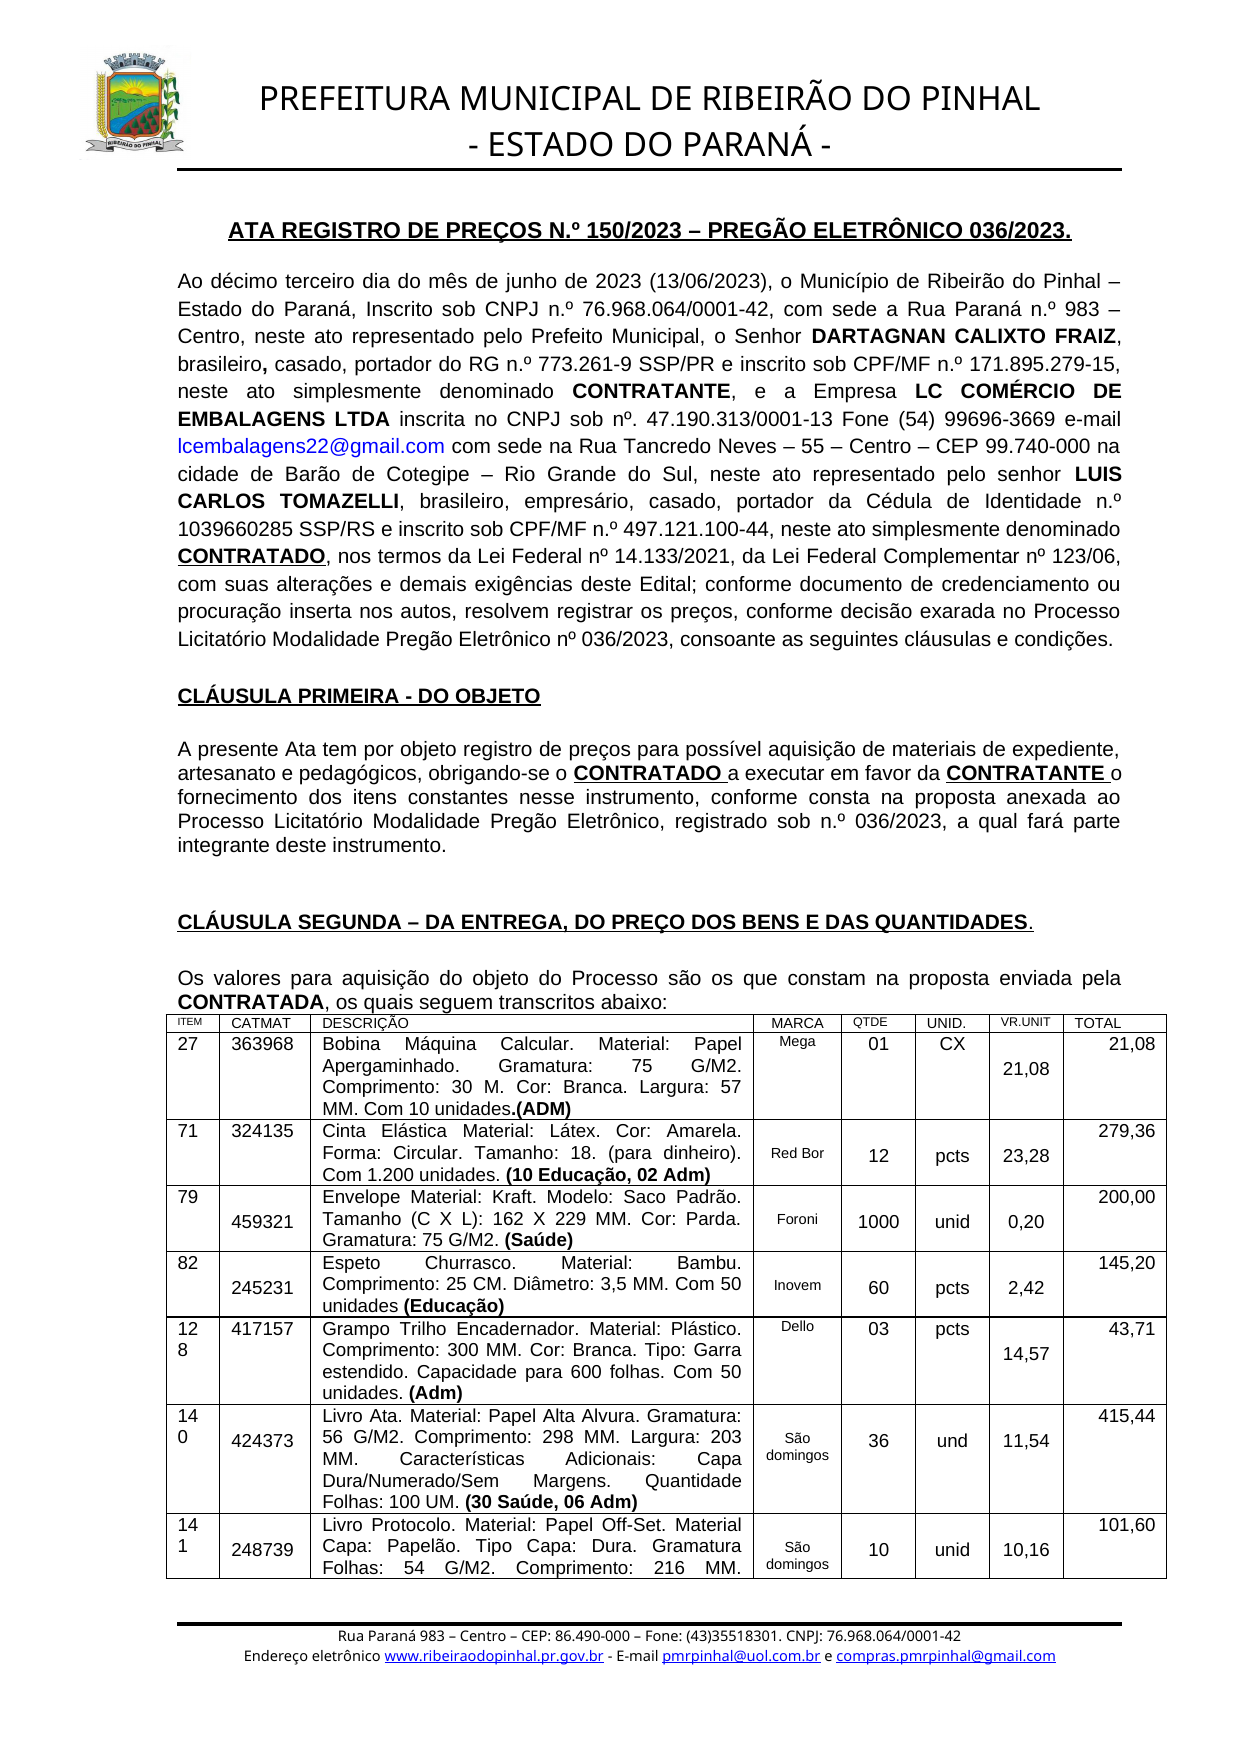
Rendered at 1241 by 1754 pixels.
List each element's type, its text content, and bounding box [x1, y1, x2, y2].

table_cell Cinta Elástica Material: Látex. Cor: Amarela. Forma: Circular. Tamanho: 18. (para dinheiro). Com 1.200 unidades. (10 Educação, 02 Adm) [311, 1120, 462, 1185]
table_cell Espeto Churrasco. Material: Bambu. Comprimento: 25 CM. Diâmetro: 3,5 MM. Com 50 unidades (Educação) [504, 1252, 753, 1316]
table_header CATMAT [220, 1015, 310, 1032]
text Os valores para aquisição do objeto do Processo são os que constam na proposta enviada pela CONTRATADA, os quais seguem transcritos abaixo: [177, 966, 1122, 1014]
table_cell Foroni [754, 1186, 841, 1251]
table_header QTDE [842, 1015, 915, 1032]
table_cell 10 [842, 1514, 915, 1578]
table_cell Dello [754, 1318, 841, 1404]
table_cell 60 [842, 1252, 915, 1316]
table_cell und [916, 1405, 989, 1512]
table_cell 459321 [220, 1186, 310, 1251]
table_cell 248739 [220, 1514, 310, 1578]
table_cell 36 [842, 1405, 915, 1512]
table_cell 23,28 [990, 1120, 1063, 1185]
table_cell 14,57 [990, 1318, 1063, 1404]
table_cell 128 [167, 1318, 219, 1404]
table_cell 200,00 [1064, 1186, 1166, 1251]
table_cell 0,20 [990, 1186, 1063, 1251]
table_cell Bobina Máquina Calcular. Material: Papel Apergaminhado. Gramatura: 75 G/M2. Comprimento: 30 M. Cor: Branca. Largura: 57 MM. Com 10 unidades.(ADM) [311, 1033, 753, 1119]
table_cell Red Bor [754, 1120, 841, 1185]
table_header UNID. [916, 1015, 989, 1032]
table_cell 71 [167, 1120, 219, 1185]
table_cell 21,08 [1064, 1033, 1166, 1119]
table_cell São domingos [754, 1514, 841, 1578]
table_cell Grampo Trilho Encadernador. Material: Plástico. Comprimento: 300 MM. Cor: Branca. Tipo: Garra estendido. Capacidade para 600 folhas. Com 50 unidades. (Adm) [311, 1318, 589, 1404]
table_cell 245231 [220, 1252, 310, 1316]
table_cell 27 [167, 1033, 219, 1119]
table_header MARCA [754, 1015, 841, 1032]
table_cell 101,60 [1064, 1514, 1166, 1578]
table_header VR.UNIT [990, 1015, 1063, 1032]
text Ao décimo terceiro dia do mês de junho de 2023 (13/06/2023), o Município de Ribeirão do Pinhal – Estado do Paraná, Inscrito sob CNPJ n.º 76.968.064/0001-42, com sede a Rua Paraná n.º 983 – Centro, neste ato representado pelo Prefeito Municipal, o Senhor DARTAGNAN CALIXTO FRAIZ, brasileiro, casado, portador do RG n.º 773.261-9 SSP/PR e inscrito sob CPF/MF n.º 171.895.279-15, neste ato simplesmente denominado CONTRATANTE, e a Empresa LC COMÉRCIO DE EMBALAGENS LTDA inscrita no CNPJ sob nº. 47.190.313/0001-13 Fone (54) 99696-3669 e-mail lcembalagens22@gmail.com com sede na Rua Tancredo Neves – 55 – Centro – CEP 99.740-000 na cidade de Barão de Cotegipe – Rio Grande do Sul, neste ato representado pelo senhor LUIS CARLOS TOMAZELLI, brasileiro, empresário, casado, portador da Cédula de Identidade n.º 1039660285 SSP/RS e inscrito sob CPF/MF n.º 497.121.100-44, neste ato simplesmente denominado CONTRATADO, nos termos da Lei Federal nº 14.133/2021, da Lei Federal Complementar nº 123/06, com suas alterações e demais exigências deste Edital; conforme documento de credenciamento ou procuração inserta nos autos, resolvem registrar os preços, conforme decisão exarada no Processo Licitatório Modalidade Pregão Eletrônico nº 036/2023, consoante as seguintes cláusulas e condições. [177, 269, 1122, 651]
table_cell 82 [167, 1252, 219, 1316]
table_cell 417157 [220, 1318, 310, 1404]
table_cell 01 [842, 1033, 915, 1119]
table_cell 21,08 [990, 1033, 1063, 1119]
table_cell unid [916, 1514, 989, 1578]
table_cell 1000 [842, 1186, 915, 1251]
table_cell 424373 [220, 1405, 310, 1512]
table_cell Mega [754, 1033, 841, 1119]
table_cell unid [916, 1186, 989, 1251]
table_cell pcts [916, 1120, 989, 1185]
text CLÁUSULA SEGUNDA – DA ENTREGA, DO PREÇO DOS BENS E DAS QUANTIDADES. [177, 909, 1122, 933]
table_cell 415,44 [1064, 1405, 1166, 1512]
table_cell 2,42 [990, 1252, 1063, 1316]
table_cell 141 [167, 1514, 219, 1578]
table_cell 79 [167, 1186, 219, 1251]
table_cell 12 [842, 1120, 915, 1185]
table_cell Livro Ata. Material: Papel Alta Alvura. Gramatura: 56 G/M2. Comprimento: 298 MM. Largura: 203 MM. Características Adicionais: Capa Dura/Numerado/Sem Margens. Quantidade Folhas: 100 UM. (30 Saúde, 06 Adm) [638, 1405, 753, 1512]
table_cell 279,36 [1064, 1120, 1166, 1185]
table_cell Grampo Trilho Encadernador. Material: Plástico. Comprimento: 300 MM. Cor: Branca. Tipo: Garra estendido. Capacidade para 600 folhas. Com 50 unidades. (Adm) [463, 1318, 753, 1404]
table_header TOTAL [1064, 1015, 1166, 1032]
table_cell 363968 [220, 1033, 310, 1119]
table_cell 145,20 [1064, 1252, 1166, 1316]
table_header DESCRIÇÃO [311, 1015, 753, 1032]
table_cell Inovem [754, 1252, 841, 1316]
table_cell São domingos [754, 1405, 841, 1512]
text ATA REGISTRO DE PREÇOS N.º 150/2023 – PREGÃO ELETRÔNICO 036/2023. [177, 217, 1122, 243]
table_cell 11,54 [990, 1405, 1063, 1512]
text A presente Ata tem por objeto registro de preços para possível aquisição de materiais de expediente, artesanato e pedagógicos, obrigando-se o CONTRATADO a executar em favor da CONTRATANTE o fornecimento dos itens constantes nesse instrumento, conforme consta na proposta anexada ao Processo Licitatório Modalidade Pregão Eletrônico, registrado sob n.º 036/2023, a qual fará parte integrante deste instrumento. [177, 737, 1122, 856]
table_cell 10,16 [990, 1514, 1063, 1578]
text CLÁUSULA PRIMEIRA - DO OBJETO [177, 683, 1122, 707]
table_cell Espeto Churrasco. Material: Bambu. Comprimento: 25 CM. Diâmetro: 3,5 MM. Com 50 unidades (Educação) [311, 1252, 561, 1316]
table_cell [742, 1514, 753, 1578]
table_cell pcts [916, 1318, 989, 1404]
table_cell 324135 [220, 1120, 310, 1185]
table_cell 03 [842, 1318, 915, 1404]
table_cell 43,71 [1064, 1318, 1166, 1404]
picture [79, 45, 192, 160]
table_cell pcts [916, 1252, 989, 1316]
table_cell Envelope Material: Kraft. Modelo: Saco Padrão. Tamanho (C X L): 162 X 229 MM. Cor: Parda. Gramatura: 75 G/M2. (Saúde) [311, 1186, 753, 1251]
table_cell CX [916, 1033, 989, 1119]
table_cell 140 [167, 1405, 219, 1512]
table_header ITEM [167, 1015, 219, 1032]
